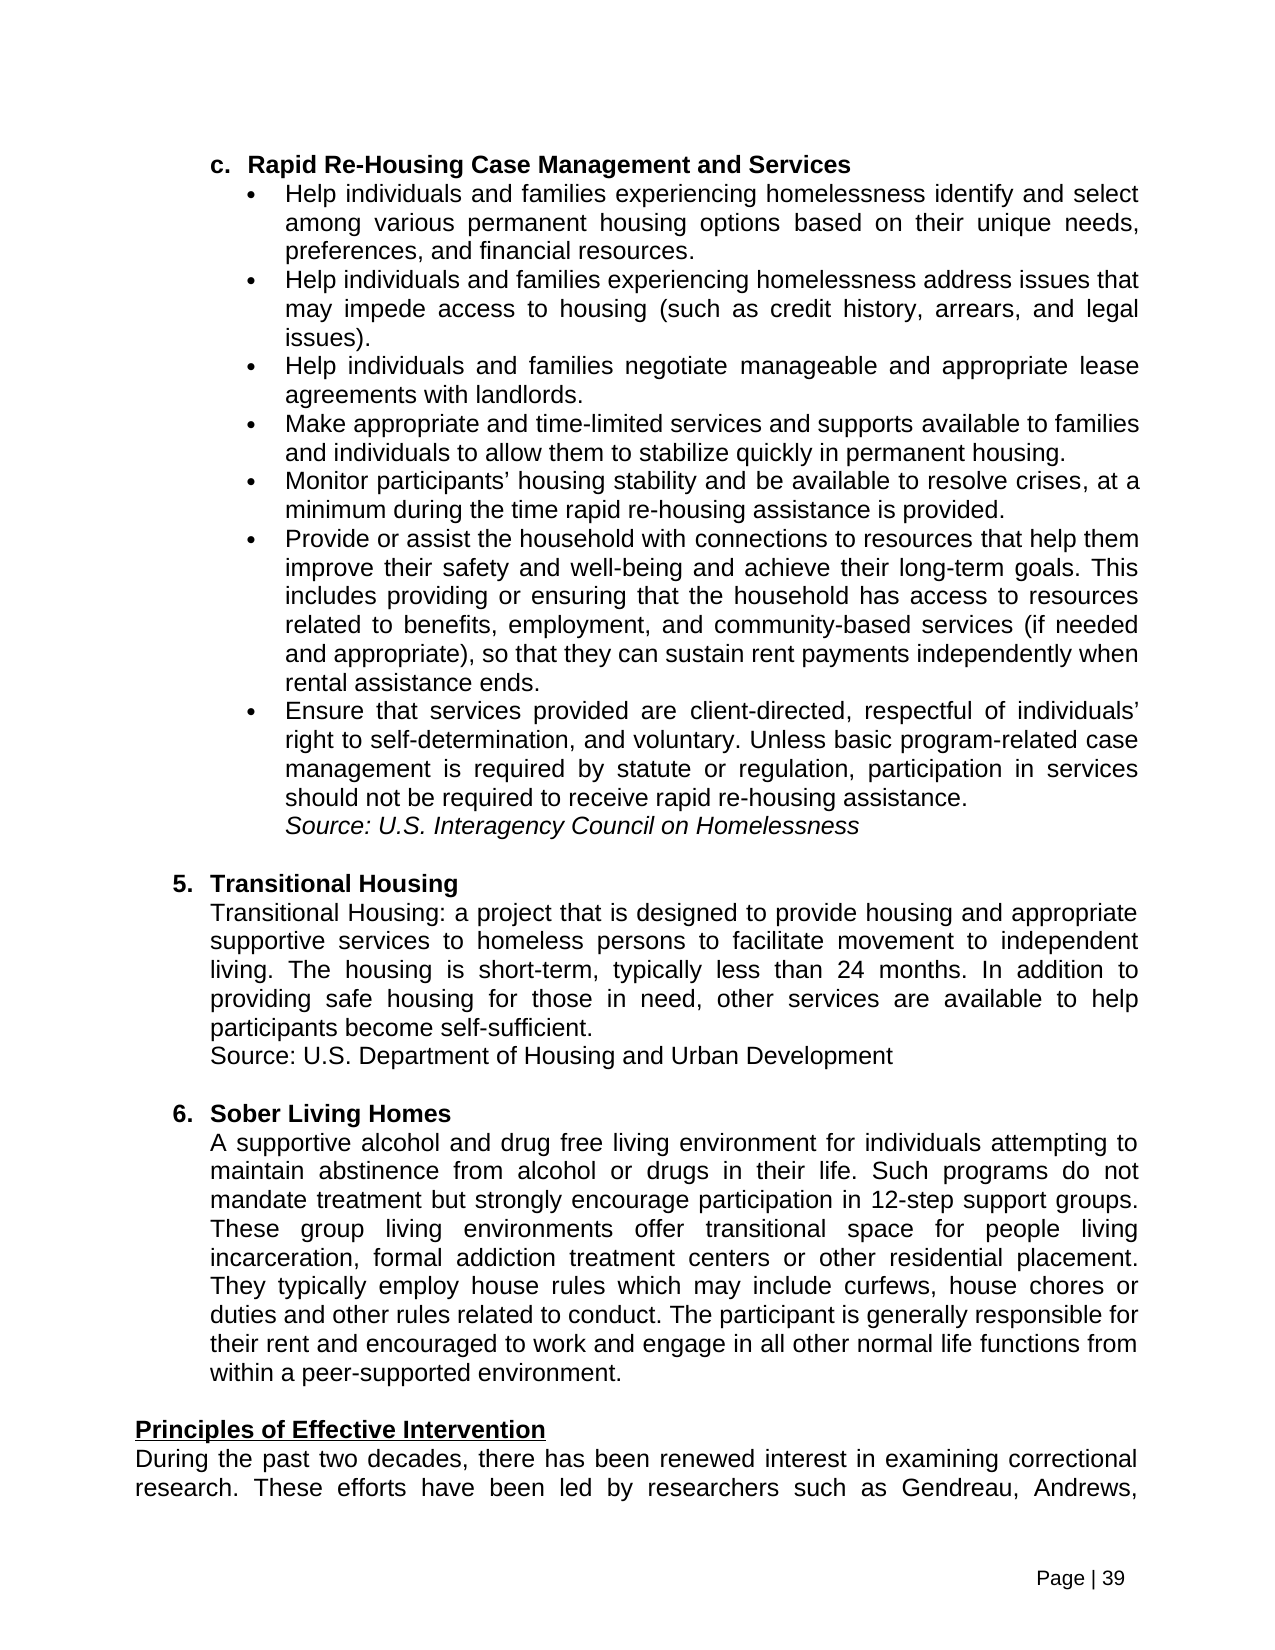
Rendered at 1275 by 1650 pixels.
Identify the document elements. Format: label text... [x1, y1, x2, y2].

list Transitional Housing [172, 869, 1140, 897]
text Principles of Effective Intervention [135, 1415, 1140, 1444]
list Help individuals and families experiencing homelessness address issues that may impede access to housing (such as credit history, arrears, and legal issues). [247, 265, 1140, 351]
list Ensure that services provided are client-directed, respectful of individuals’ right to self-determination, and voluntary. Unless basic program-related case management is required by statute or regulation, participation in services should not be required to receive rapid re-housing assistance. [247, 696, 1140, 811]
list Provide or assist the household with connections to resources that help them improve their safety and well-being and achieve their long-term goals. This includes providing or ensuring that the household has access to resources related to benefits, employment, and community-based services (if needed and appropriate), so that they can sustain rent payments independently when rental assistance ends. [247, 524, 1140, 696]
list Help individuals and families experiencing homelessness identify and select among various permanent housing options based on their unique needs, preferences, and financial resources. [247, 179, 1140, 265]
text Source: U.S. Department of Housing and Urban Development [210, 1041, 1140, 1070]
list Sober Living Homes [172, 1099, 1140, 1127]
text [135, 1444, 1140, 1501]
list Make appropriate and time-limited services and supports available to families and individuals to allow them to stabilize quickly in permanent housing. [247, 409, 1140, 466]
list Help individuals and families negotiate manageable and appropriate lease agreements with landlords. [247, 351, 1140, 409]
text Transitional Housing: a project that is designed to provide housing and appropriate supportive services to homeless persons to facilitate movement to independent living. The housing is short-term, typically less than 24 months. In addition to providing safe housing for those in need, other services are available to help participants become self-sufficient. [210, 897, 1140, 1041]
list Rapid Re-Housing Case Management and Services [210, 150, 1140, 179]
text Source: U.S. Interagency Council on Homelessness [285, 811, 1140, 840]
list A supportive alcohol and drug free living environment for individuals attempting to maintain abstinence from alcohol or drugs in their life. Such programs do not mandate treatment but strongly encourage participation in 12-step support groups. These group living environments offer transitional space for people living incarceration, formal addiction treatment centers or other residential placement. They typically employ house rules which may include curfews, house chores or duties and other rules related to conduct. The participant is generally responsible for their rent and encouraged to work and engage in all other normal life functions from within a peer-supported environment. [210, 1127, 1140, 1386]
list Monitor participants’ housing stability and be available to resolve crises, at a minimum during the time rapid re-housing assistance is provided. [247, 466, 1140, 524]
